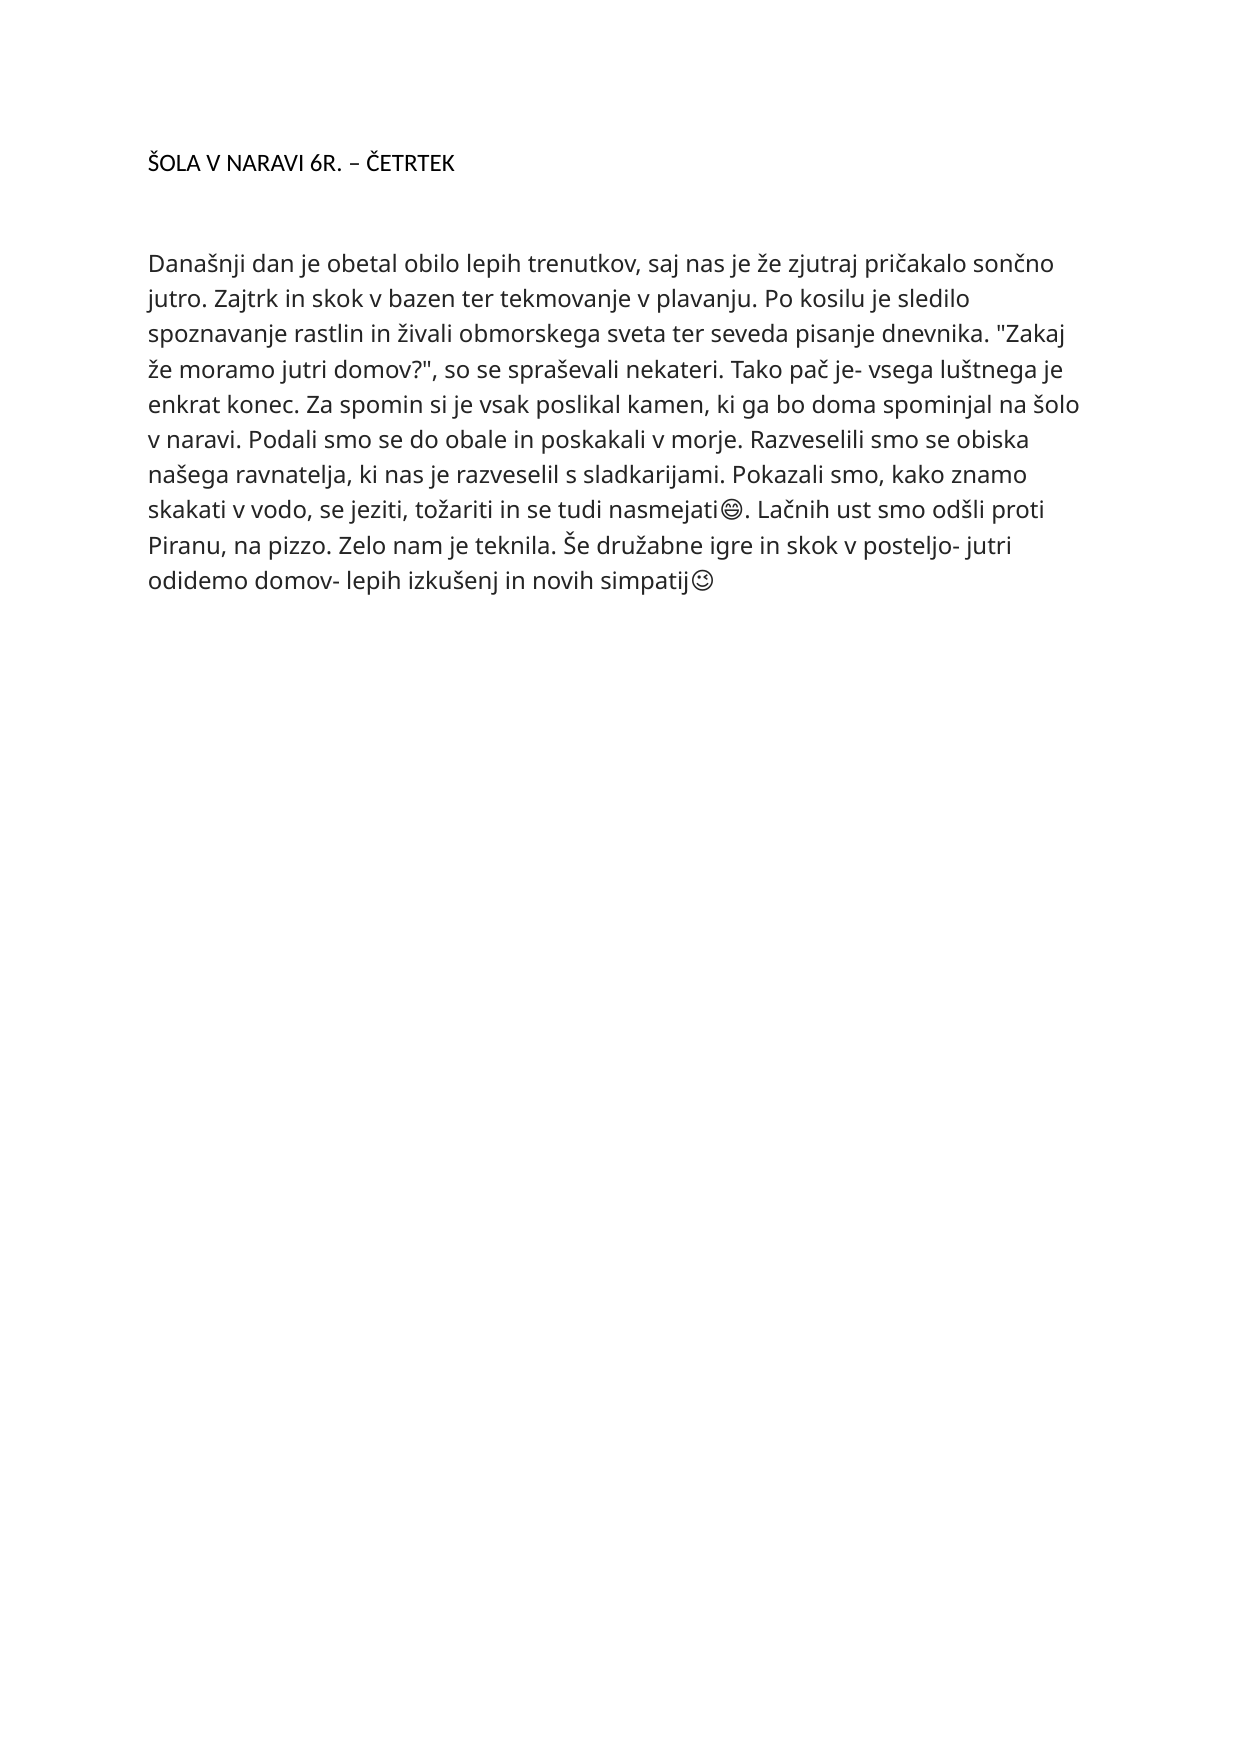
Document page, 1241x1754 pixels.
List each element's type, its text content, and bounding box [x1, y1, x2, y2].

text Današnji dan je obetal obilo lepih trenutkov, saj nas je že zjutraj pričakalo sončno jutro. Zajtrk in skok v bazen ter tekmovanje v plavanju. Po kosilu je sledilo spoznavanje rastlin in živali obmorskega sveta ter seveda pisanje dnevnika. "Zakaj že moramo jutri domov?", so se spraševali nekateri. Tako pač je- vsega luštnega je enkrat konec. Za spomin si je vsak poslikal kamen, ki ga bo doma spominjal na šolo v naravi. Podali smo se do obale in poskakali v morje. Razveselili smo se obiska našega ravnatelja, ki nas je razveselil s sladkarijami. Pokazali smo, kako znamo skakati v vodo, se jeziti, tožariti in se tudi nasmejati😄. Lačnih ust smo odšli proti Piranu, na pizzo. Zelo nam je teknila. Še družabne igre in skok v posteljo- jutri odidemo domov- lepih izkušenj in novih simpatij😉🐠🐬🐙 [148, 247, 1093, 596]
text ŠOLA V NARAVI 6R. – ČETRTEK [148, 148, 1093, 178]
